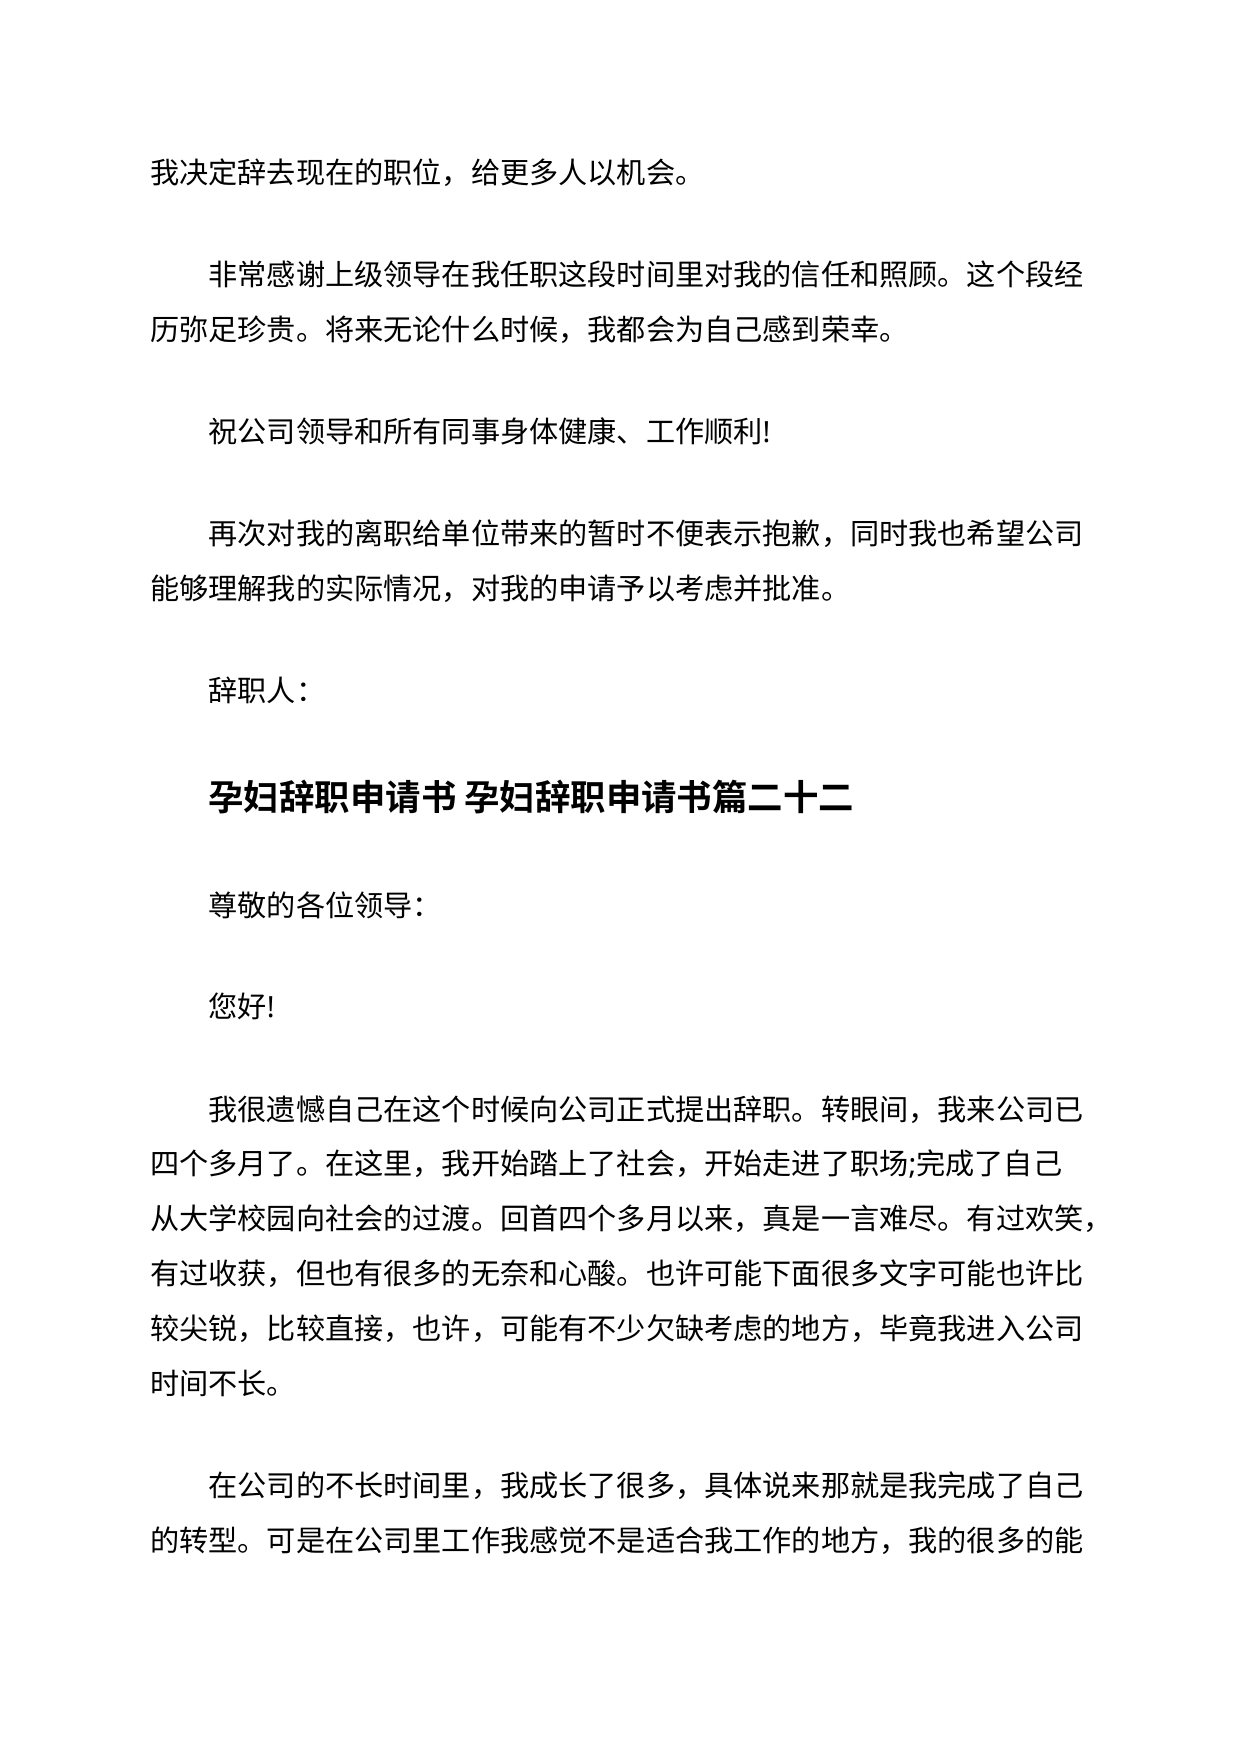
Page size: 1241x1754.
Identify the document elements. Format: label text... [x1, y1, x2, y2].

text 辞职人： [150, 667, 1090, 709]
text 您好! [150, 984, 1090, 1026]
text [150, 1462, 1090, 1559]
text 尊敬的各位领导： [150, 882, 1090, 924]
text 孕妇辞职申请书 孕妇辞职申请书篇二十二 [150, 769, 1090, 820]
text 非常感谢上级领导在我任职这段时间里对我的信任和照顾。这个段经历弥足珍贵。将来无论什么时候，我都会为自己感到荣幸。 [150, 252, 1090, 349]
text 再次对我的离职给单位带来的暂时不便表示抱歉，同时我也希望公司能够理解我的实际情况，对我的申请予以考虑并批准。 [150, 510, 1090, 608]
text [150, 150, 1090, 192]
text 我很遗憾自己在这个时候向公司正式提出辞职。转眼间，我来公司已四个多月了。在这里，我开始踏上了社会，开始走进了职场;完成了自己从大学校园向社会的过渡。回首四个多月以来，真是一言难尽。有过欢笑，有过收获，但也有很多的无奈和心酸。也许可能下面很多文字可能也许比较尖锐，比较直接，也许，可能有不少欠缺考虑的地方，毕竟我进入公司时间不长。 [150, 1086, 1090, 1403]
text 祝公司领导和所有同事身体健康、工作顺利! [150, 408, 1090, 451]
